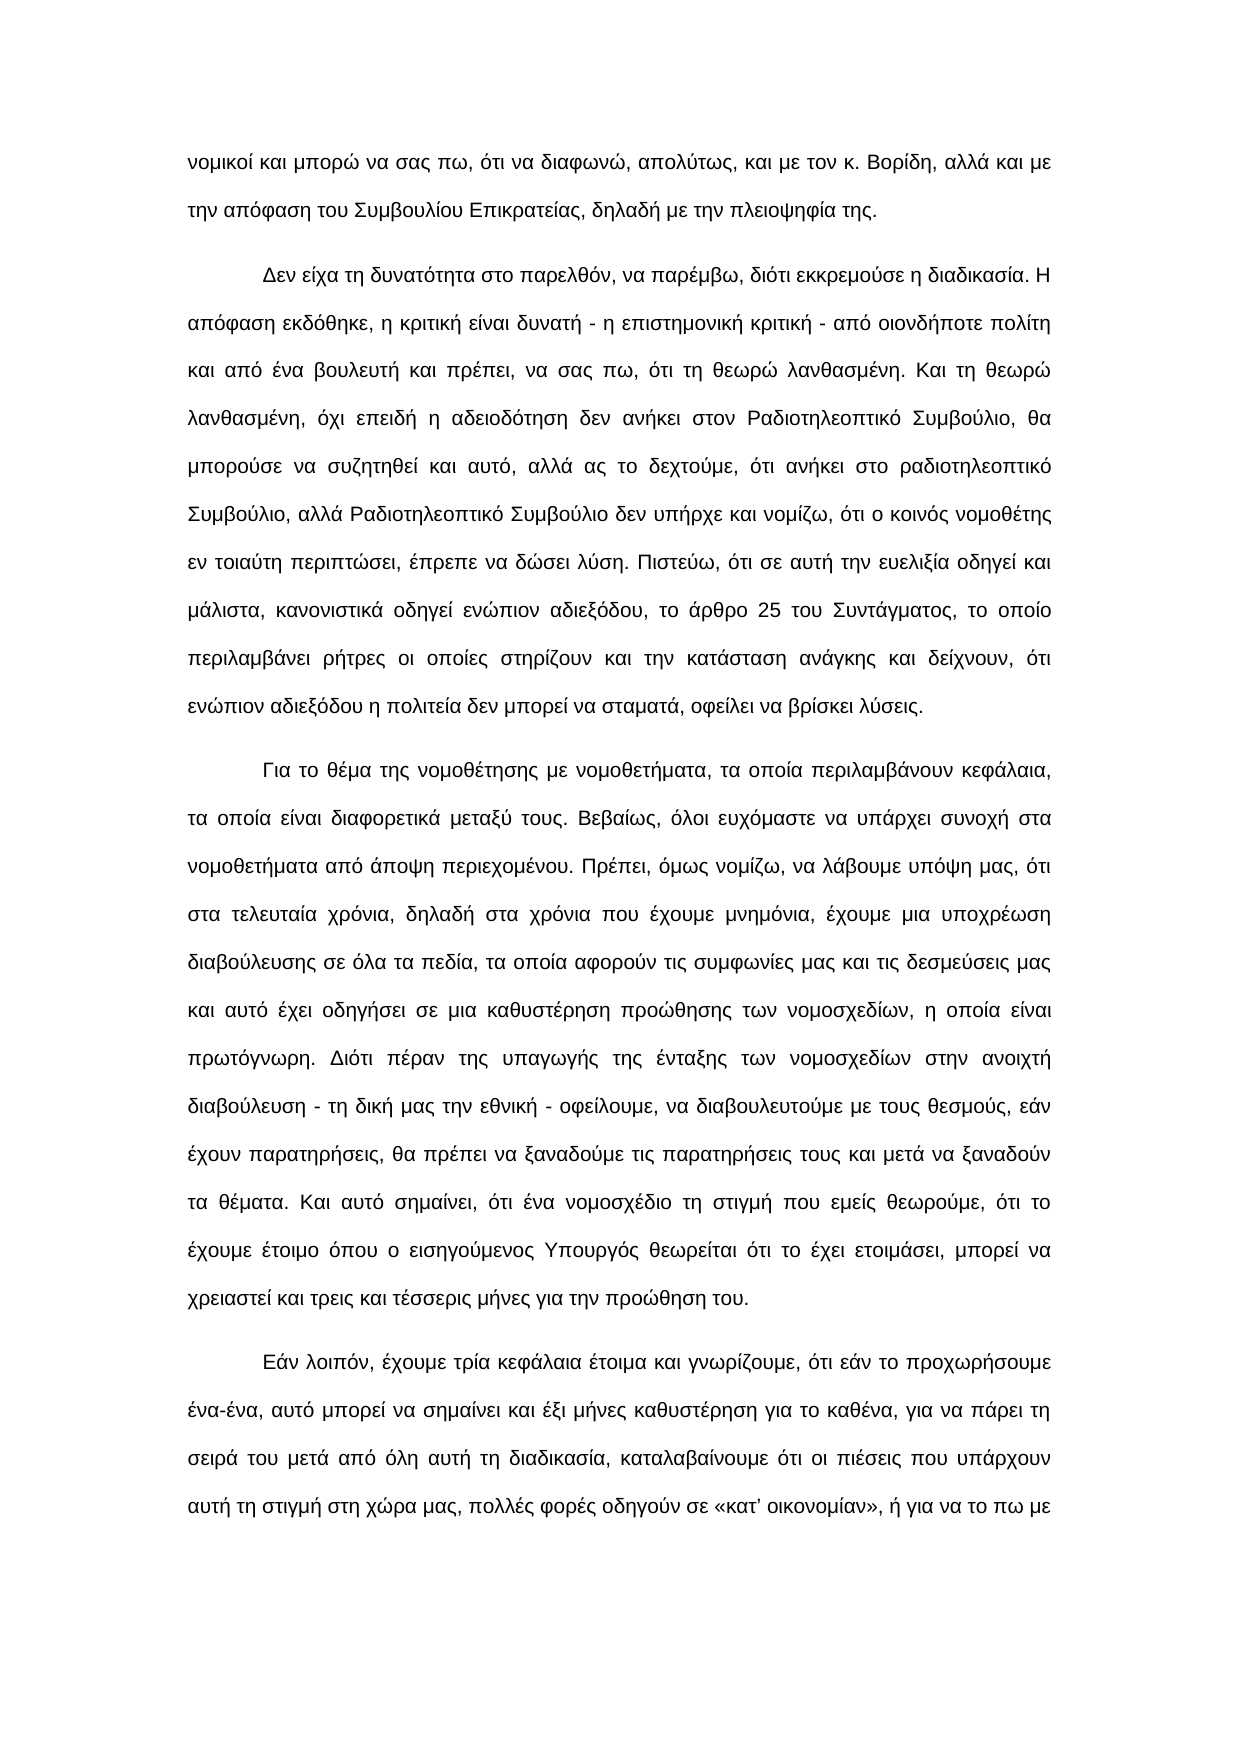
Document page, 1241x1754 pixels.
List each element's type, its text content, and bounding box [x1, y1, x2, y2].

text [187, 150, 1053, 222]
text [187, 1350, 1053, 1518]
text Δεν είχα τη δυνατότητα στο παρελθόν, να παρέμβω, διότι εκκρεμούσε η διαδικασία. Η απόφαση εκδόθηκε, η κριτική είναι δυνατή - η επιστημονική κριτική - από οιονδήποτε πολίτη και από ένα βουλευτή και πρέπει, να σας πω, ότι τη θεωρώ λανθασμένη. Και τη θεωρώ λανθασμένη, όχι επειδή η αδειοδότηση δεν ανήκει στον Ραδιοτηλεοπτικό Συμβούλιο, θα μπορούσε να συζητηθεί και αυτό, αλλά ας το δεχτούμε, ότι ανήκει στο ραδιοτηλεοπτικό Συμβούλιο, αλλά Ραδιοτηλεοπτικό Συμβούλιο δεν υπήρχε και νομίζω, ότι ο κοινός νομοθέτης εν τοιαύτη περιπτώσει, έπρεπε να δώσει λύση. Πιστεύω, ότι σε αυτή την ευελιξία οδηγεί και μάλιστα, κανονιστικά οδηγεί ενώπιον αδιεξόδου, το άρθρο 25 του Συντάγματος, το οποίο περιλαμβάνει ρήτρες οι οποίες στηρίζουν και την κατάσταση ανάγκης και δείχνουν, ότι ενώπιον αδιεξόδου η πολιτεία δεν μπορεί να σταματά, οφείλει να βρίσκει λύσεις. [187, 262, 1053, 718]
text Για το θέμα της νομοθέτησης με νομοθετήματα, τα οποία περιλαμβάνουν κεφάλαια, τα οποία είναι διαφορετικά μεταξύ τους. Βεβαίως, όλοι ευχόμαστε να υπάρχει συνοχή στα νομοθετήματα από άποψη περιεχομένου. Πρέπει, όμως νομίζω, να λάβουμε υπόψη μας, ότι στα τελευταία χρόνια, δηλαδή στα χρόνια που έχουμε μνημόνια, έχουμε μια υποχρέωση διαβούλευσης σε όλα τα πεδία, τα οποία αφορούν τις συμφωνίες μας και τις δεσμεύσεις μας και αυτό έχει οδηγήσει σε μια καθυστέρηση προώθησης των νομοσχεδίων, η οποία είναι πρωτόγνωρη. Διότι πέραν της υπαγωγής της ένταξης των νομοσχεδίων στην ανοιχτή διαβούλευση - τη δική μας την εθνική - οφείλουμε, να διαβουλευτούμε με τους θεσμούς, εάν έχουν παρατηρήσεις, θα πρέπει να ξαναδούμε τις παρατηρήσεις τους και μετά να ξαναδούν τα θέματα. Και αυτό σημαίνει, ότι ένα νομοσχέδιο τη στιγμή που εμείς θεωρούμε, ότι το έχουμε έτοιμο όπου ο εισηγούμενος Υπουργός θεωρείται ότι το έχει ετοιμάσει, μπορεί να χρειαστεί και τρεις και τέσσερις μήνες για την προώθηση του. [187, 758, 1053, 1309]
